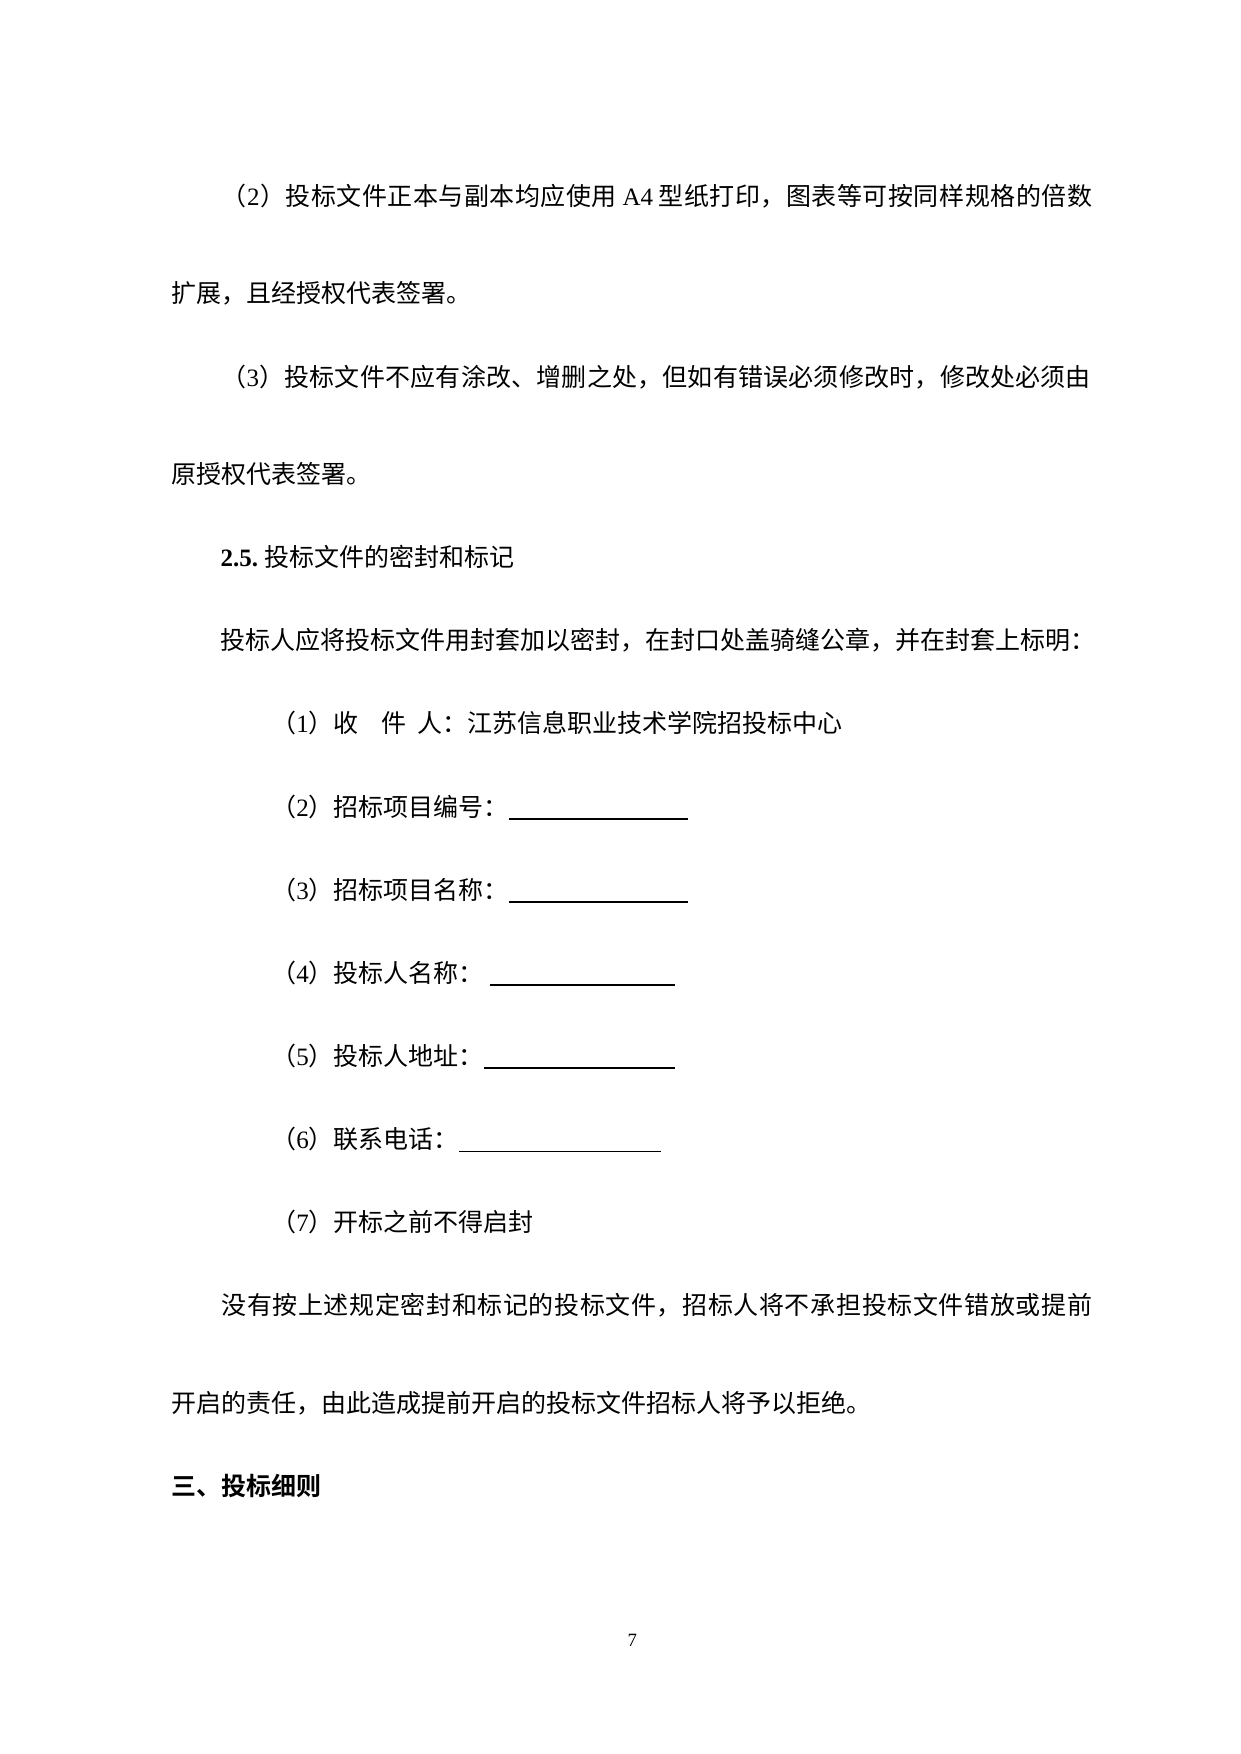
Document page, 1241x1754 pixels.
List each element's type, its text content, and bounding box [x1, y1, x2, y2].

text （5）投标人地址： [171, 1022, 1092, 1087]
text （4）投标人名称： [171, 939, 1092, 1004]
text 投标人应将投标文件用封套加以密封，在封口处盖骑缝公章，并在封套上标明： [171, 606, 1092, 671]
text （6）联系电话： [171, 1105, 1092, 1170]
text （2）招标项目编号： [171, 773, 1092, 838]
text 没有按上述规定密封和标记的投标文件，招标人将不承担投标文件错放或提前开启的责任，由此造成提前开启的投标文件招标人将予以拒绝。 [171, 1271, 1092, 1434]
text （2）投标文件正本与副本均应使用A4型纸打印，图表等可按同样规格的倍数扩展，且经授权代表签署。 [171, 162, 1092, 324]
text 2.5. 投标文件的密封和标记 [171, 523, 1092, 588]
text 三、投标细则 [171, 1452, 1092, 1517]
text （7）开标之前不得启封 [171, 1188, 1092, 1253]
text （3）招标项目名称： [171, 856, 1092, 921]
text （3）投标文件不应有涂改、增删之处，但如有错误必须修改时，修改处必须由原授权代表签署。 [171, 343, 1092, 505]
text （1）收 件 人：江苏信息职业技术学院招投标中心 [171, 689, 1092, 754]
